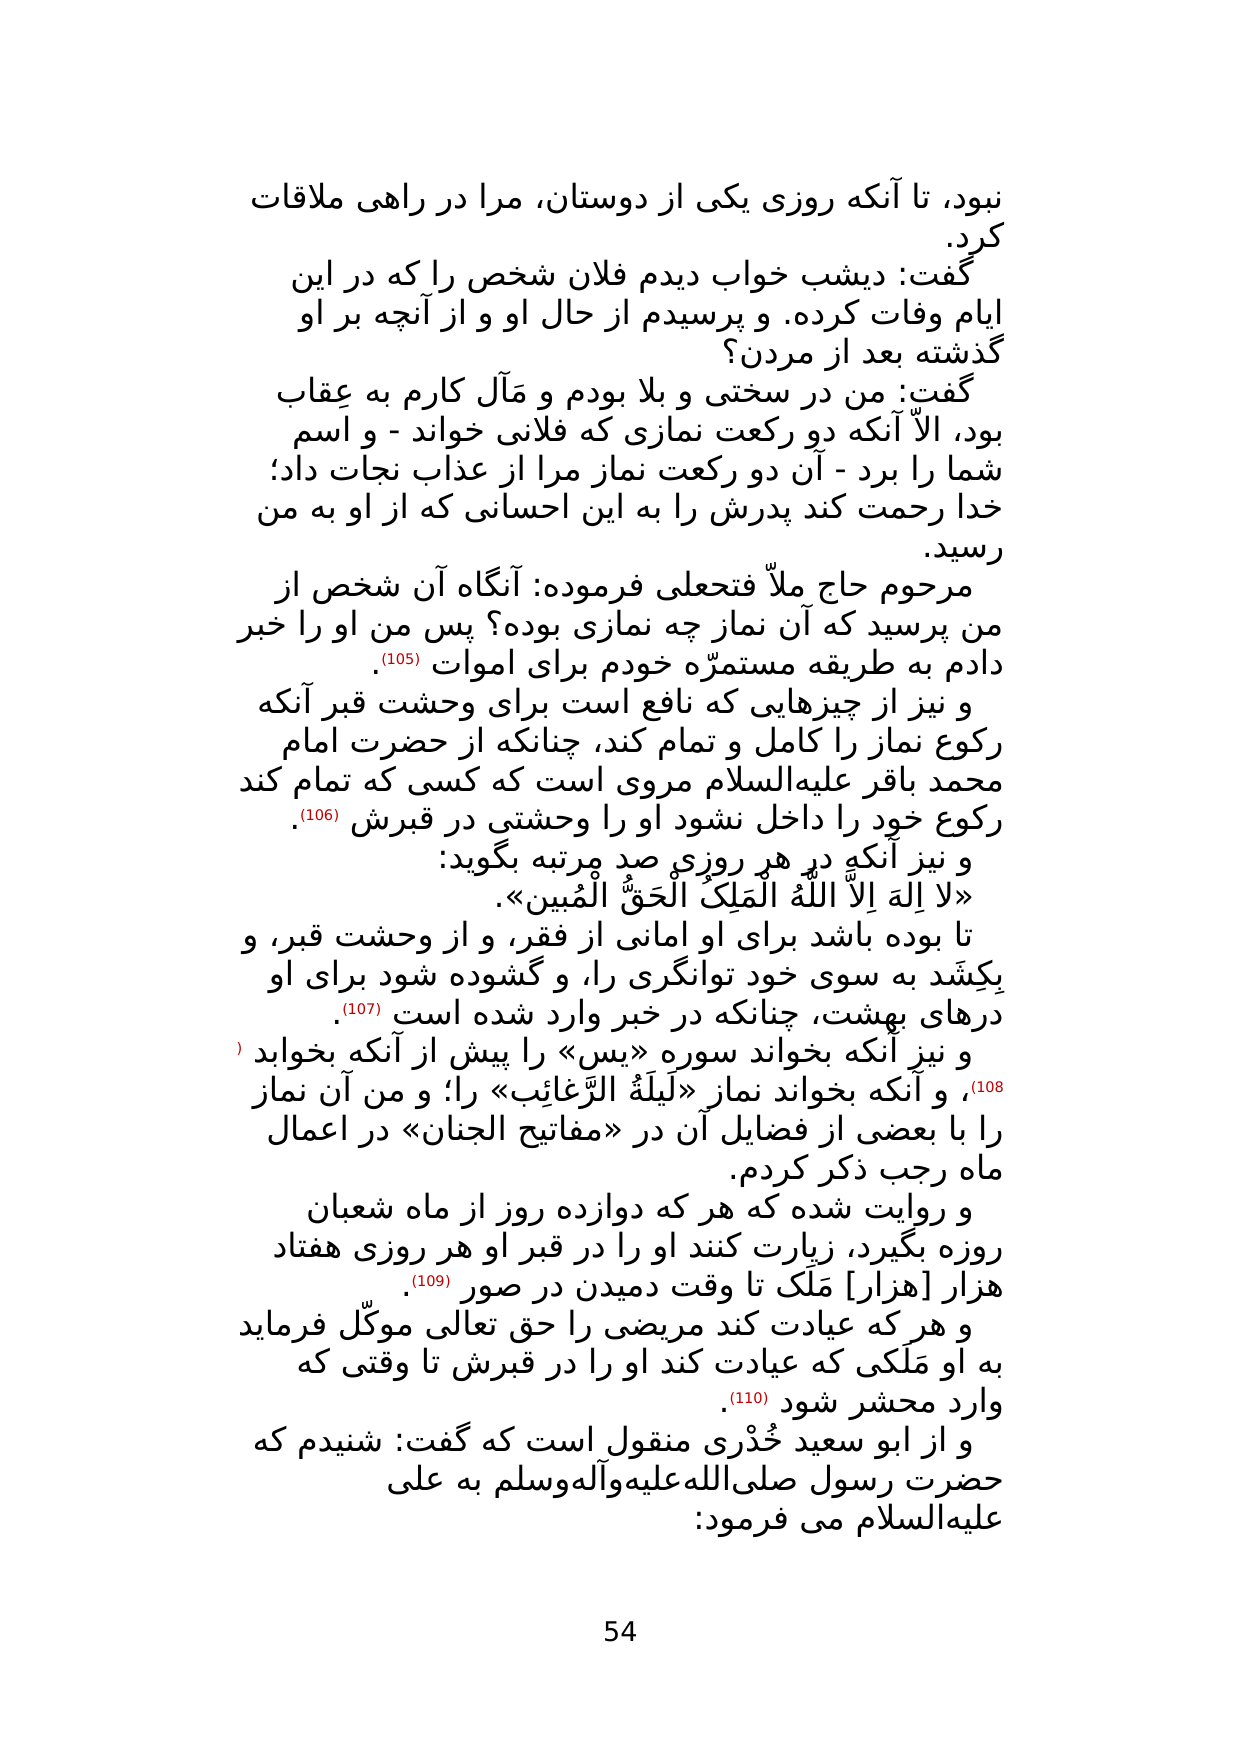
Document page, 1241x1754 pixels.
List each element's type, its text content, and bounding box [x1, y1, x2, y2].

text مرحوم حاج ملاّ فتحعلی فرموده: آنگاه آن شخص از من پرسید که آن نماز چه نمازی بوده؟ پس من او را خبر دادم به طریقه مستمرّه خودم برای اموات (105). [236, 566, 1004, 682]
text و نیز از چیزهایی که نافع است برای وحشت قبر آنکه رکوع نماز را کامل و تمام کند، چنانکه از حضرت امام محمد باقر عليه‌السلام مروی است که کسی که تمام کند رکوع خود را داخل نشود او را وحشتی در قبرش (106). [236, 682, 1004, 838]
text تا بوده باشد برای او امانی از فقر، و از وحشت قبر، و بِکِشَد به سوی خود توانگری را، و گشوده شود برای او درهای بهشت، چنانکه در خبر وارد شده است (107). [236, 915, 1004, 1032]
text و روایت شده که هر که دوازده روز از ماه شعبان روزه بگیرد، زیارت کنند او را در قبر او هر روزی هفتاد هزار [هزار] مَلَک تا وقت دمیدن در صور (109). [236, 1187, 1004, 1304]
text گفت: من در سختی و بلا بودم و مَآل کارم به عِقاب بود، الاّ آنکه دو رکعت نمازی که فلانی خواند - و اسم شما را برد - آن دو رکعت نماز مرا از عذاب نجات داد؛ خدا رحمت کند پدرش را به این احسانی که از او به من رسید. [236, 371, 1004, 566]
text «لا اِلهَ اِلاَّ اللَّهُ الْمَلِکُ الْحَقُّ الْمُبین». [236, 877, 1004, 915]
text و نیز آنکه بخواند سوره «یس» را پیش از آنکه بخوابد (108)، و آنکه بخواند نماز «لَیلَةُ الرَّغائِب» را؛ و من آن نماز را با بعضی از فضایل آن در «مفاتیح الجنان» در اعمال ماه رجب ذکر کردم. [236, 1032, 1004, 1187]
text و از ابو سعید خُدْری منقول است که گفت: شنیدم که حضرت رسول صلى‌الله‌عليه‌وآله‌وسلم به علی عليه‌السلام می فرمود: [236, 1421, 1004, 1537]
text و هر که عیادت کند مریضی را حق تعالی موکّل فرماید به او مَلَکی که عیادت کند او را در قبرش تا وقتی که وارد محشر شود (110). [236, 1304, 1004, 1421]
text و نیز آنکه در هر روزی صد مرتبه بگوید: [236, 838, 1004, 877]
text گفت: دیشب خواب دیدم فلان شخص را که در این ایام وفات کرده. و پرسیدم از حال او و از آنچه بر او گذشته بعد از مردن؟ [236, 255, 1004, 371]
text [236, 177, 1004, 255]
